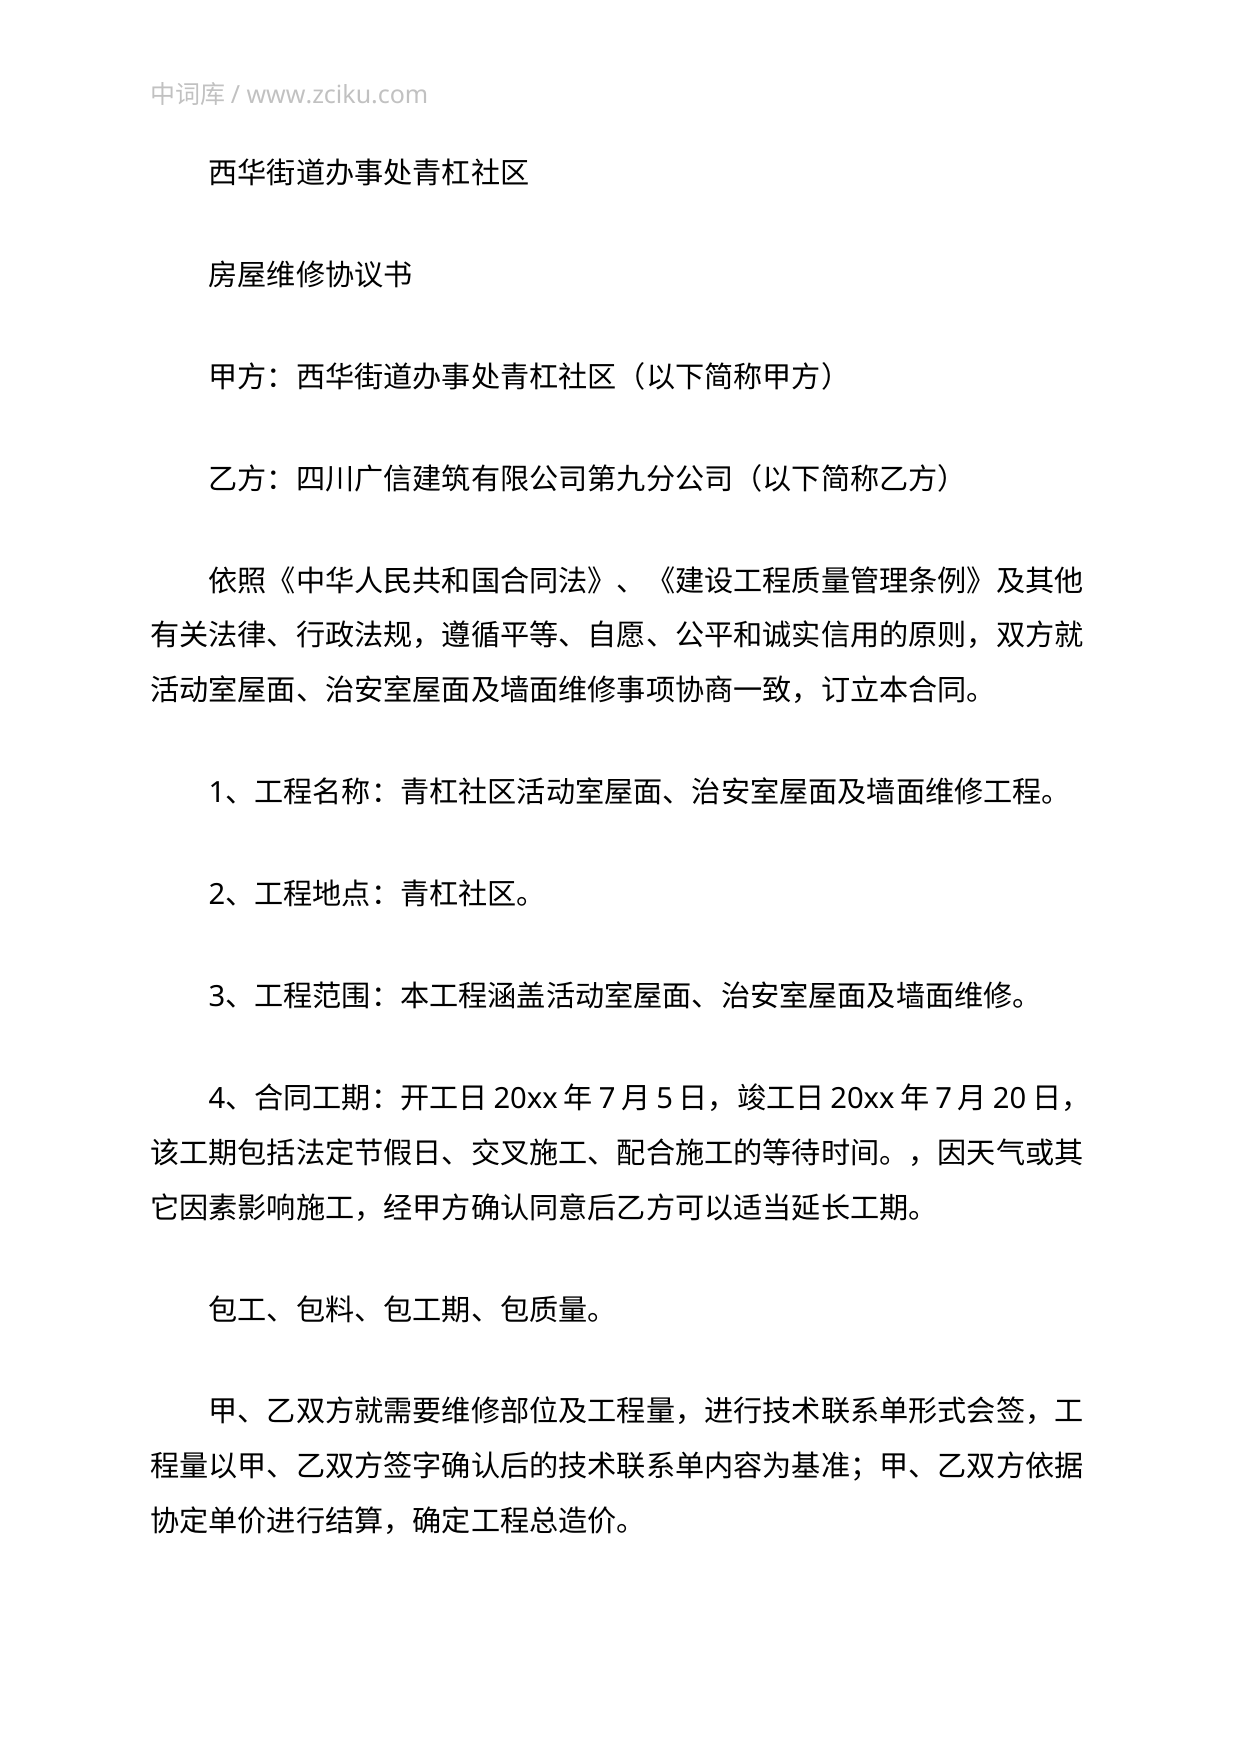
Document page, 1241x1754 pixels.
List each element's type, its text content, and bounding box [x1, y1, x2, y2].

text 依照《中华人民共和国合同法》、《建设工程质量管理条例》及其他有关法律、行政法规，遵循平等、自愿、公平和诚实信用的原则，双方就活动室屋面、治安室屋面及墙面维修事项协商一致，订立本合同。 [150, 557, 1090, 709]
text 乙方：四川广信建筑有限公司第九分公司（以下简称乙方） [150, 455, 1090, 498]
text 包工、包料、包工期、包质量。 [150, 1286, 1090, 1328]
text 房屋维修协议书 [150, 252, 1090, 294]
text 甲、乙双方就需要维修部位及工程量，进行技术联系单形式会签，工程量以甲、乙双方签字确认后的技术联系单内容为基准；甲、乙双方依据协定单价进行结算，确定工程总造价。 [150, 1388, 1090, 1540]
text 1、工程名称：青杠社区活动室屋面、治安室屋面及墙面维修工程。 [150, 769, 1090, 811]
text 4、合同工期：开工日20xx年7月5日，竣工日20xx年7月20日，该工期包括法定节假日、交叉施工、配合施工的等待时间。，因天气或其它因素影响施工，经甲方确认同意后乙方可以适当延长工期。 [150, 1074, 1090, 1227]
text 西华街道办事处青杠社区 [150, 150, 1090, 192]
text 2、工程地点：青杠社区。 [150, 871, 1090, 913]
text 甲方：西华街道办事处青杠社区（以下简称甲方） [150, 353, 1090, 396]
text 3、工程范围：本工程涵盖活动室屋面、治安室屋面及墙面维修。 [150, 973, 1090, 1015]
